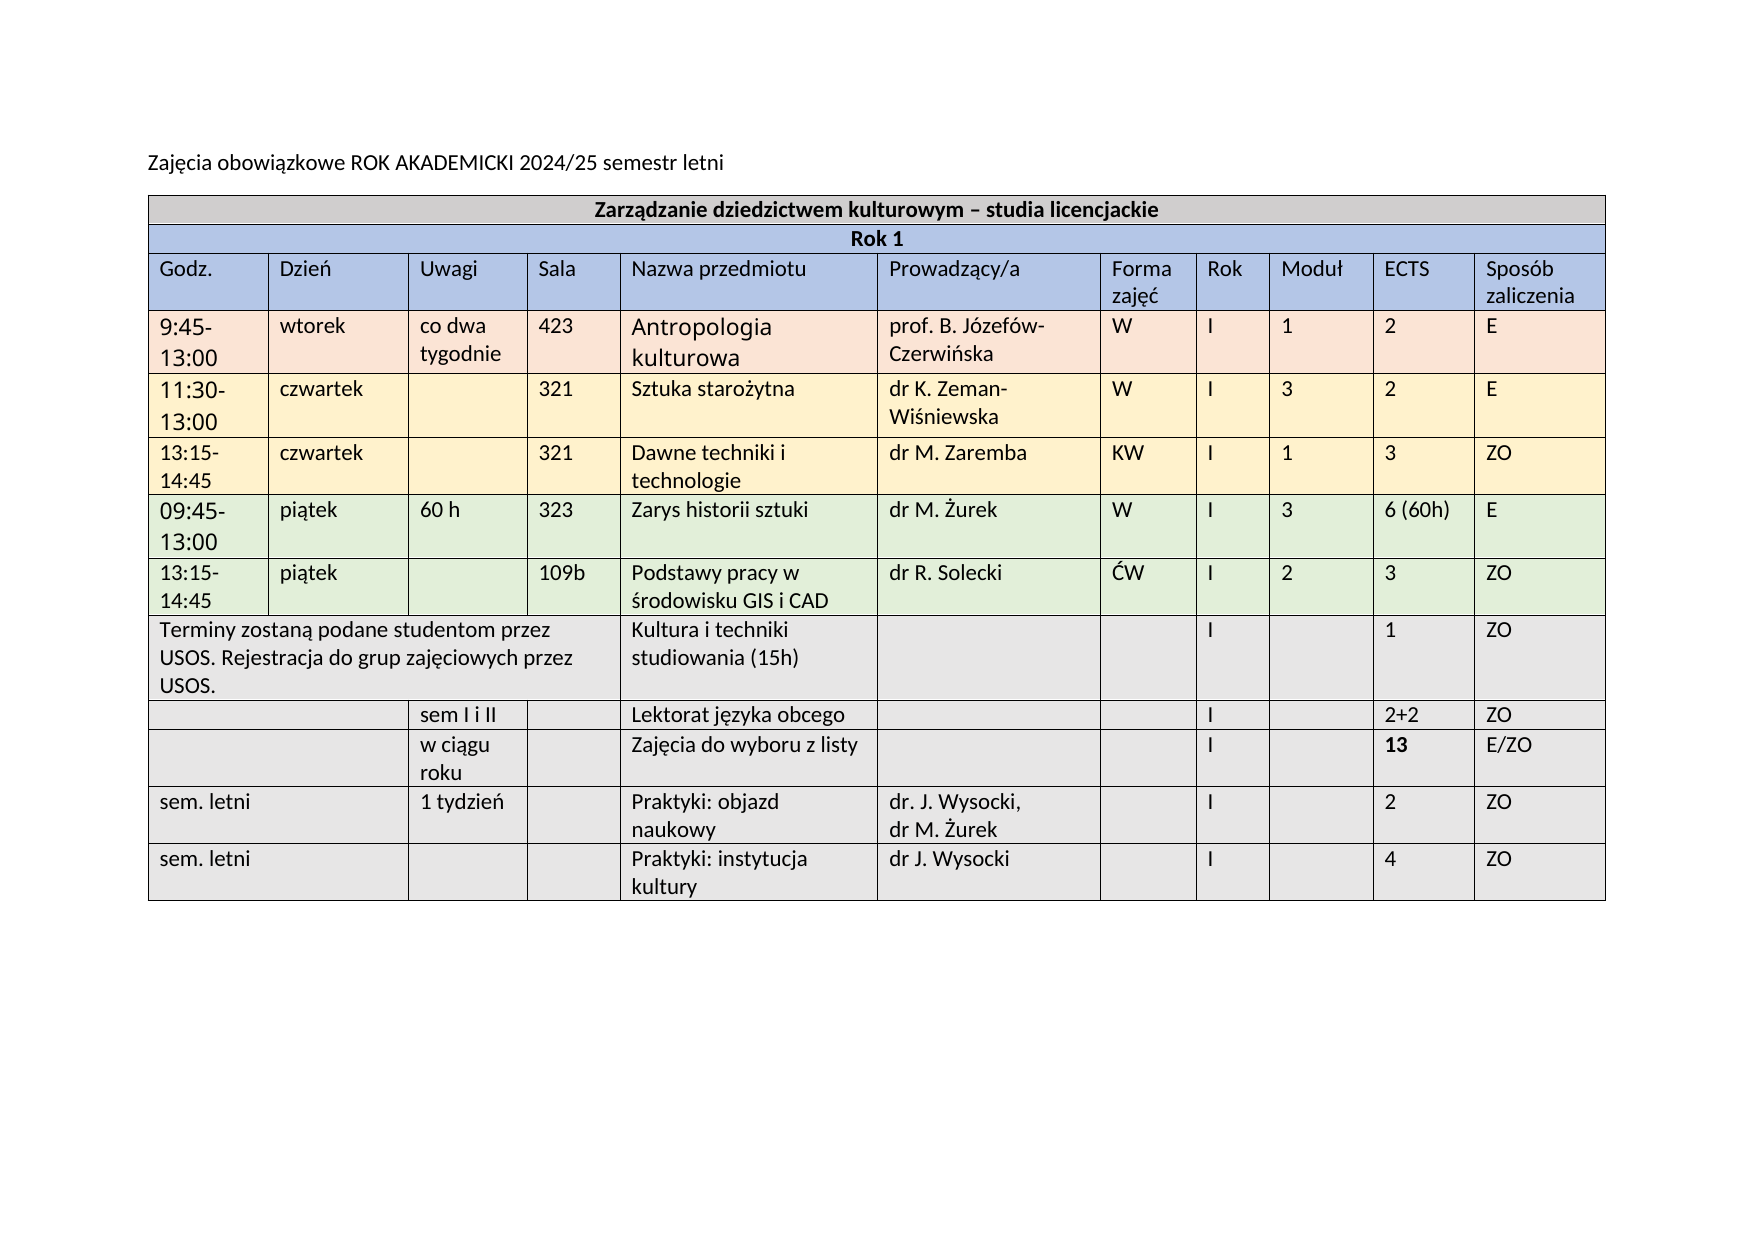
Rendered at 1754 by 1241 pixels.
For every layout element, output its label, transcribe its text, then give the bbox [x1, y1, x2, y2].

table_cell ECTS [1374, 254, 1474, 310]
table_cell [1101, 730, 1196, 786]
table_cell [1101, 844, 1196, 900]
table_cell Antropologia kulturowa [621, 311, 877, 373]
table_cell dr J. Wysocki [878, 844, 1100, 900]
table_cell [1101, 787, 1196, 843]
table_cell [878, 616, 1100, 699]
table_cell E/ZO [1475, 730, 1605, 786]
table_cell I [1197, 311, 1269, 373]
table_cell 109b [528, 559, 620, 614]
table_cell piątek [269, 559, 408, 614]
table_cell ZO [1475, 616, 1605, 699]
table_cell [1101, 701, 1196, 729]
table_cell 1 [1374, 616, 1474, 699]
table_cell [149, 701, 408, 729]
table_cell [878, 701, 1100, 729]
table_cell [1270, 787, 1373, 843]
table_cell [528, 844, 620, 900]
table_cell 2 [1374, 374, 1474, 437]
table_cell I [1197, 730, 1269, 786]
table_cell W [1101, 311, 1196, 373]
table_cell ĆW [1101, 559, 1196, 614]
table_cell 6 (60h) [1374, 495, 1474, 557]
table_cell 1 tydzień [409, 787, 527, 843]
table_cell ZO [1475, 438, 1605, 494]
table_cell I [1197, 374, 1269, 437]
table_cell w ciągu roku [409, 730, 527, 786]
table_cell 2+2 [1374, 701, 1474, 729]
table_cell 11:30-13:00 [149, 374, 268, 437]
table_cell dr M. Zaremba [878, 438, 1100, 494]
table_cell E [1475, 495, 1605, 557]
table_cell [409, 438, 527, 494]
table_cell 3 [1374, 559, 1474, 614]
table_cell Godz. [149, 254, 268, 310]
table_cell 3 [1374, 438, 1474, 494]
table_cell 2 [1374, 311, 1474, 373]
table_cell Praktyki: objazd naukowy [621, 787, 877, 843]
table_cell 323 [528, 495, 620, 557]
table_cell [149, 730, 408, 786]
table_cell czwartek [269, 438, 408, 494]
table_cell [409, 559, 527, 614]
table_cell piątek [269, 495, 408, 557]
table_cell dr M. Żurek [878, 495, 1100, 557]
table_cell Forma zajęć [1101, 254, 1196, 310]
table_cell Nazwa przedmiotu [621, 254, 877, 310]
table_cell 13:15-14:45 [149, 438, 268, 494]
table_cell 3 [1270, 495, 1373, 557]
table_cell 13 [1374, 730, 1474, 786]
table_cell [1270, 844, 1373, 900]
table_cell ZO [1475, 844, 1605, 900]
table_cell Moduł [1270, 254, 1373, 310]
table_cell [878, 730, 1100, 786]
table_cell co dwa tygodnie [409, 311, 527, 373]
table_cell Zarys historii sztuki [621, 495, 877, 557]
table_cell [1270, 730, 1373, 786]
table_cell Zajęcia do wyboru z listy [621, 730, 877, 786]
table_cell W [1101, 374, 1196, 437]
table_cell [528, 730, 620, 786]
table_cell KW [1101, 438, 1196, 494]
table_cell Terminy zostaną podane studentom przez USOS. Rejestracja do grup zajęciowych przez USOS. [149, 616, 620, 699]
table_cell Sala [528, 254, 620, 310]
table_cell sem I i II [409, 701, 527, 729]
table_cell I [1197, 616, 1269, 699]
table_header Zarządzanie dziedzictwem kulturowym – studia licencjackie [149, 196, 1605, 223]
table_cell wtorek [269, 311, 408, 373]
table_cell 9:45-13:00 [149, 311, 268, 373]
table_cell Praktyki: instytucja kultury [621, 844, 877, 900]
table_cell I [1197, 438, 1269, 494]
table_cell [528, 701, 620, 729]
table_cell ZO [1475, 559, 1605, 614]
table_cell I [1197, 701, 1269, 729]
table_cell 13:15-14:45 [149, 559, 268, 614]
table_cell [528, 787, 620, 843]
table_cell E [1475, 311, 1605, 373]
table_cell W [1101, 495, 1196, 557]
table_cell 60 h [409, 495, 527, 557]
table_cell I [1197, 844, 1269, 900]
table_cell 2 [1270, 559, 1373, 614]
table_cell Prowadzący/a [878, 254, 1100, 310]
table_cell 423 [528, 311, 620, 373]
table_cell prof. B. Józefów-Czerwińska [878, 311, 1100, 373]
table_cell [1270, 701, 1373, 729]
table_cell Sposób zaliczenia [1475, 254, 1605, 310]
table_cell 321 [528, 438, 620, 494]
table_cell I [1197, 559, 1269, 614]
table_cell 3 [1270, 374, 1373, 437]
table_cell Rok [1197, 254, 1269, 310]
table_cell 2 [1374, 787, 1474, 843]
table_cell Dawne techniki i technologie [621, 438, 877, 494]
table_cell [1270, 616, 1373, 699]
table_cell ZO [1475, 787, 1605, 843]
table_cell 321 [528, 374, 620, 437]
table_cell [1101, 616, 1196, 699]
table_cell Podstawy pracy w środowisku GIS i CAD [621, 559, 877, 614]
table_cell [409, 844, 527, 900]
table_cell E [1475, 374, 1605, 437]
table_cell dr R. Solecki [878, 559, 1100, 614]
table_cell Lektorat języka obcego [621, 701, 877, 729]
table_cell Kultura i techniki studiowania (15h) [621, 616, 877, 699]
table_cell ZO [1475, 701, 1605, 729]
table_cell sem. letni [149, 844, 408, 900]
table_cell 1 [1270, 311, 1373, 373]
table_cell Uwagi [409, 254, 527, 310]
table_cell czwartek [269, 374, 408, 437]
table_cell Sztuka starożytna [621, 374, 877, 437]
table_cell sem. letni [149, 787, 408, 843]
table_cell I [1197, 495, 1269, 557]
table_cell [409, 374, 527, 437]
text Zajęcia obowiązkowe ROK AKADEMICKI 2024/25 semestr letni [148, 148, 1606, 176]
table_cell 09:45- 13:00 [149, 495, 268, 557]
table_cell I [1197, 787, 1269, 843]
table_cell Rok 1 [149, 225, 1605, 253]
table_cell 1 [1270, 438, 1373, 494]
table_cell Dzień [269, 254, 408, 310]
table_cell dr. J. Wysocki, dr M. Żurek [878, 787, 1100, 843]
table_cell 4 [1374, 844, 1474, 900]
table_cell dr K. Zeman-Wiśniewska [878, 374, 1100, 437]
